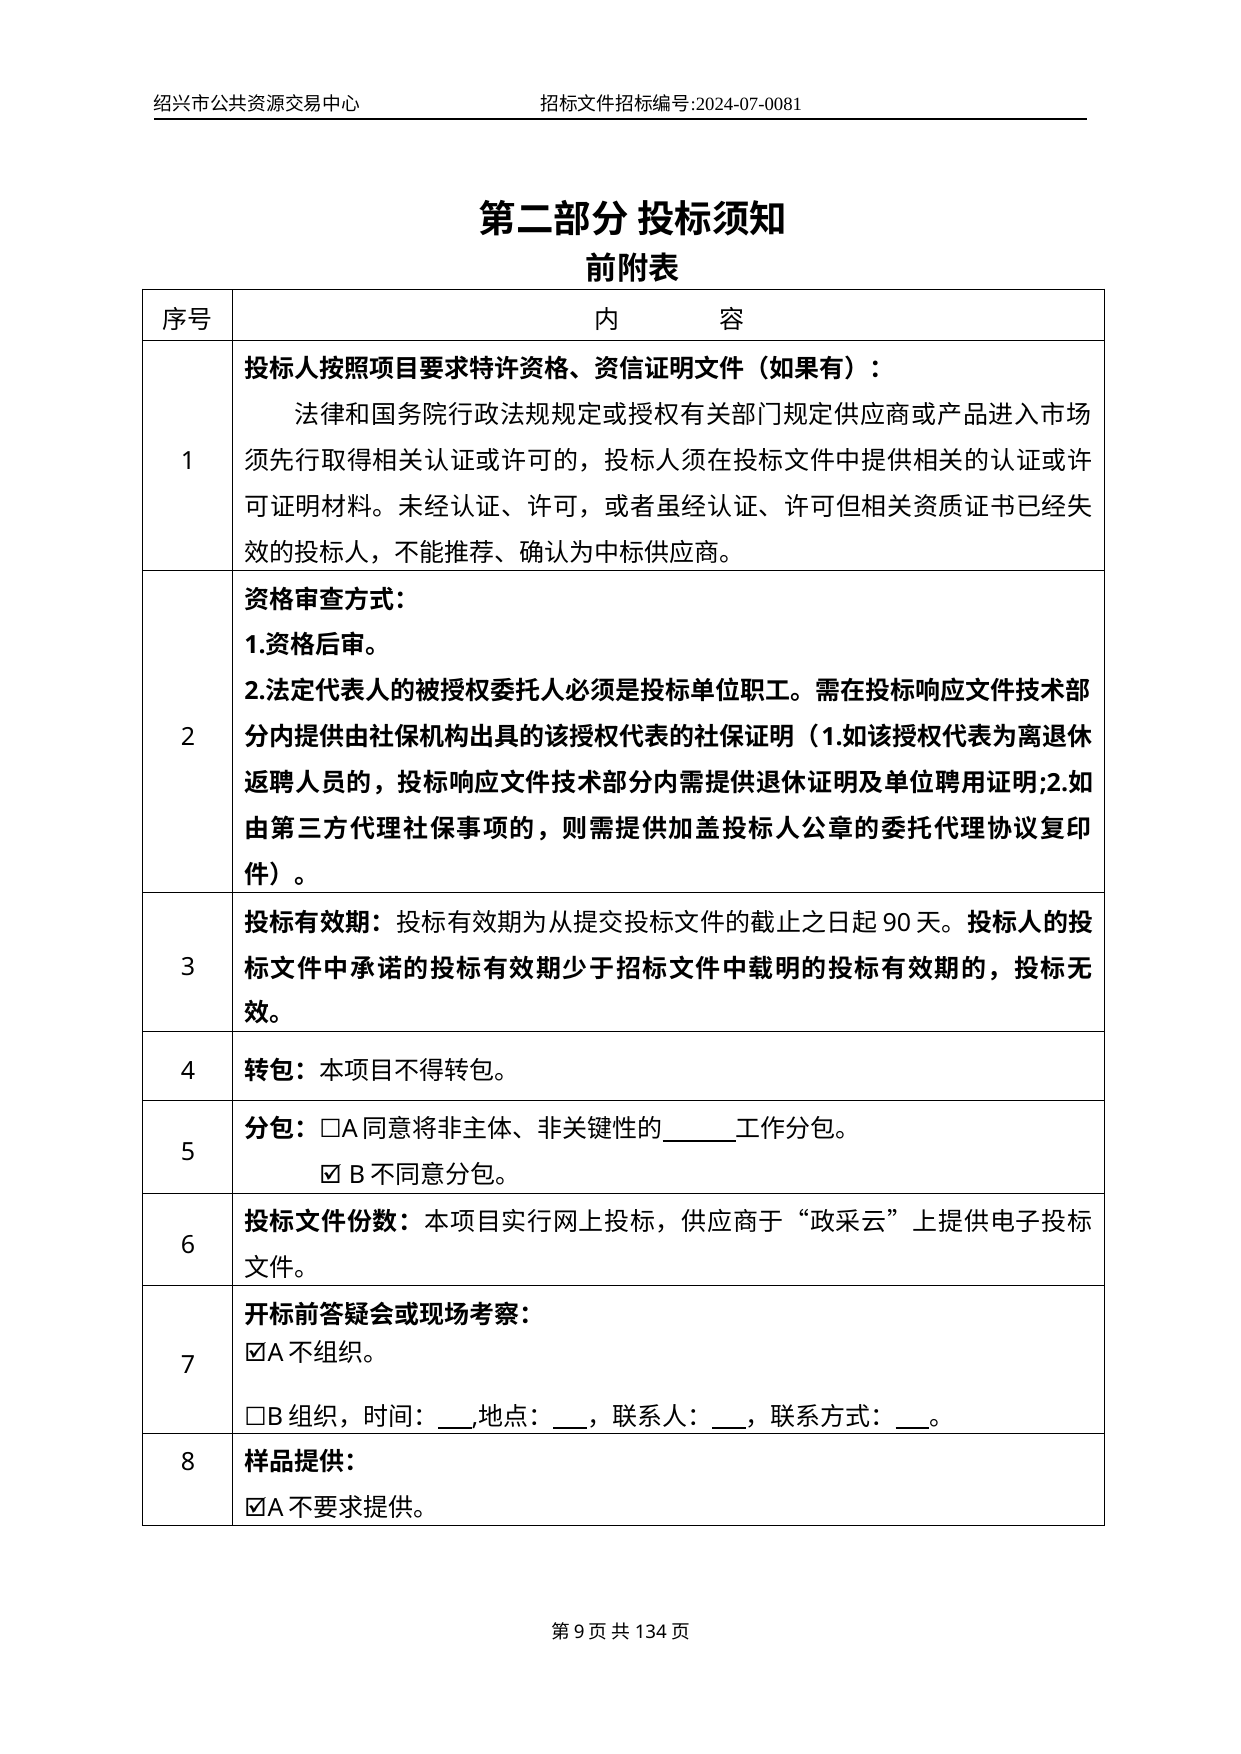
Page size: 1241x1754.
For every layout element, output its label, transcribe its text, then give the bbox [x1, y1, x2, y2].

table_cell 1 [143, 341, 232, 570]
table_header 序号 [143, 290, 232, 340]
table_cell 3 [143, 893, 232, 1031]
text 前附表 [178, 243, 1087, 288]
table_header 内 容 [233, 290, 1104, 340]
table_cell 4 [143, 1032, 232, 1100]
table_cell 转包：本项目不得转包。 [233, 1032, 1104, 1100]
table_cell 2 [143, 571, 232, 892]
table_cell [233, 1434, 1104, 1525]
table_cell 开标前答疑会或现场考察： A不组织。 B组织，时间： ,地点： ，联系人： ，联系方式： 。 [233, 1286, 1104, 1432]
text 第二部分 投标须知 [178, 189, 1087, 243]
table_cell 6 [143, 1194, 232, 1285]
table_cell 分包：☐A同意将非主体、非关键性的 工作分包。 B不同意分包。 [233, 1101, 1104, 1193]
table_cell 7 [143, 1286, 232, 1432]
table_cell 投标人按照项目要求特许资格、资信证明文件（如果有）： 法律和国务院行政法规规定或授权有关部门规定供应商或产品进入市场须先行取得相关认证或许可的，投标人须在投标文件中提供相关的认证或许可证明材料。未经认证、许可，或者虽经认证、许可但相关资质证书已经失效的投标人，不能推荐、确认为中标供应商。 [233, 341, 1104, 570]
table_cell 资格审查方式： 1.资格后审。 2.法定代表人的被授权委托人必须是投标单位职工。需在投标响应文件技术部分内提供由社保机构出具的该授权代表的社保证明（1.如该授权代表为离退休返聘人员的，投标响应文件技术部分内需提供退休证明及单位聘用证明;2.如由第三方代理社保事项的，则需提供加盖投标人公章的委托代理协议复印件）。 [233, 571, 1104, 892]
table_cell 投标有效期：投标有效期为从提交投标文件的截止之日起90天。投标人的投标文件中承诺的投标有效期少于招标文件中载明的投标有效期的，投标无效。 [233, 893, 1104, 1031]
table_cell 8 [143, 1434, 232, 1525]
table_cell 投标文件份数：本项目实行网上投标，供应商于“政采云”上提供电子投标文件。 [233, 1194, 1104, 1285]
table_cell 5 [143, 1101, 232, 1193]
